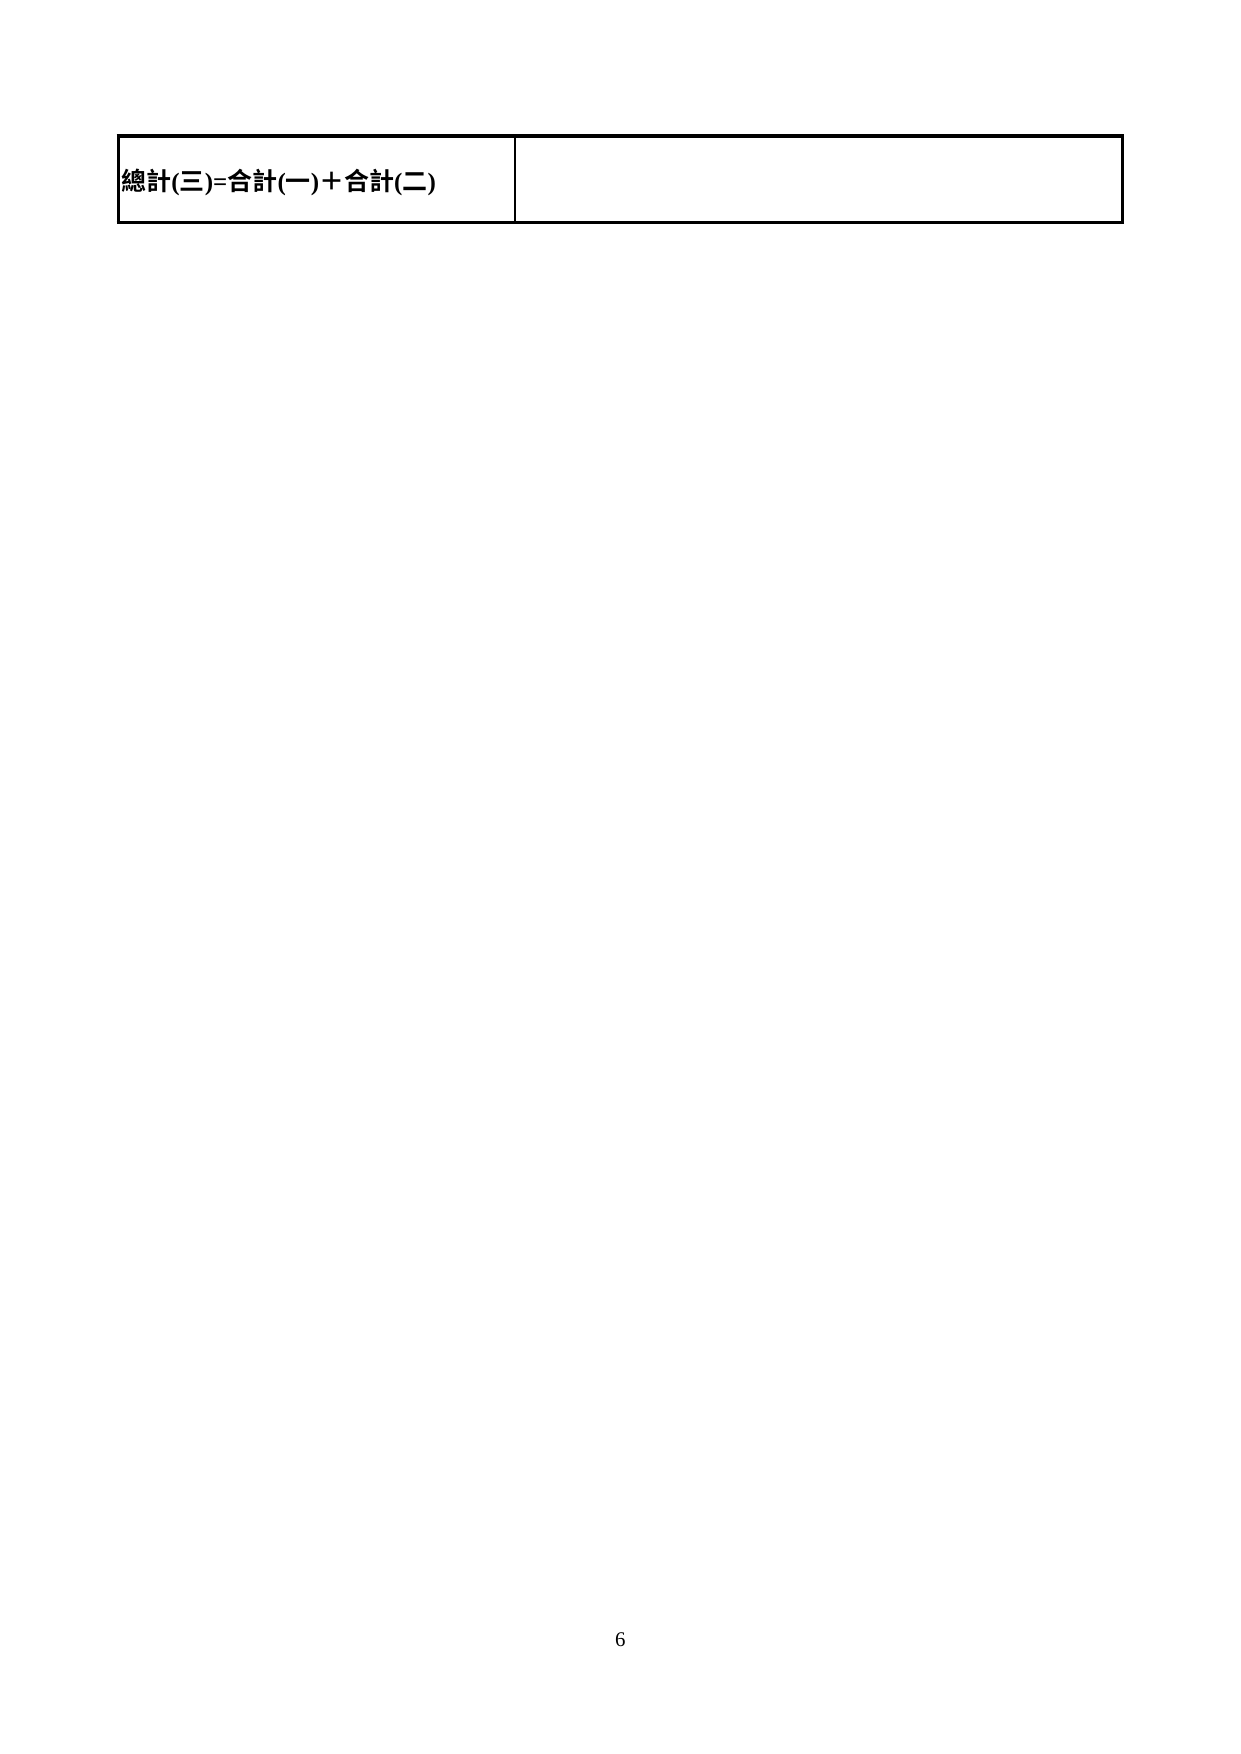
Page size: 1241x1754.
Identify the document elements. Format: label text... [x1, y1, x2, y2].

table_cell [516, 138, 1121, 221]
table_cell 總計(三)=合計(一)＋合計(二) [120, 138, 514, 221]
